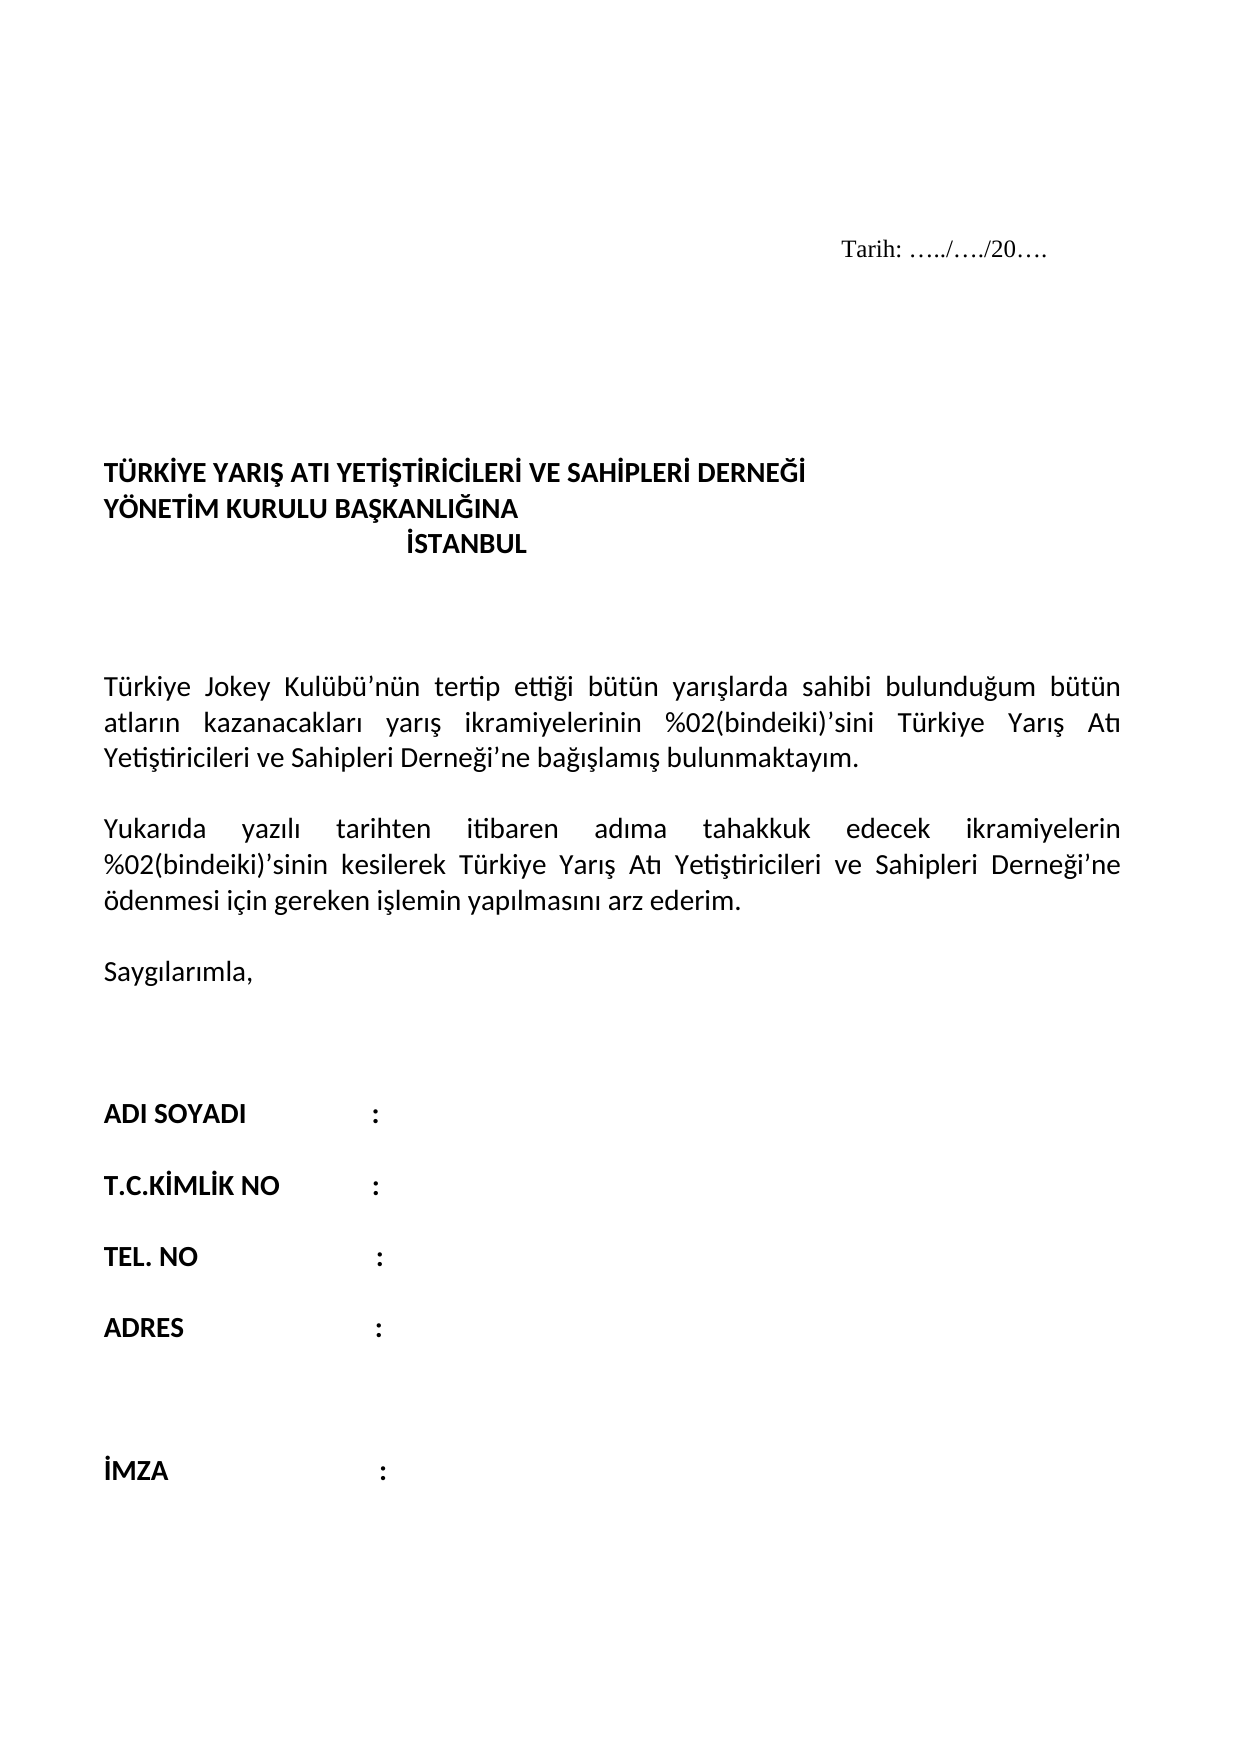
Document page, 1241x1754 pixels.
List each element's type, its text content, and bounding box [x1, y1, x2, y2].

text ADI SOYADI : [103, 1096, 1122, 1131]
text Tarih: …../…./20…. [103, 234, 1122, 263]
text T.C.KİMLİK NO : [103, 1167, 1122, 1202]
text ADRES : [103, 1309, 1122, 1345]
text Türkiye Jokey Kulübü’nün tertip ettiği bütün yarışlarda sahibi bulunduğum bütün atların kazanacakları yarış ikramiyelerinin %02(bindeiki)’sini Türkiye Yarış Atı Yetiştiricileri ve Sahipleri Derneği’ne bağışlamış bulunmaktayım. [103, 668, 1122, 775]
text YÖNETİM KURULU BAŞKANLIĞINA [103, 490, 1122, 526]
text TÜRKİYE YARIŞ ATI YETİŞTİRİCİLERİ VE SAHİPLERİ DERNEĞİ [103, 454, 1122, 490]
text Yukarıda yazılı tarihten itibaren adıma tahakkuk edecek ikramiyelerin %02(bindeiki)’sinin kesilerek Türkiye Yarış Atı Yetiştiricileri ve Sahipleri Derneği’ne ödenmesi için gereken işlemin yapılmasını arz ederim. [103, 811, 1122, 917]
text İMZA : [103, 1452, 1122, 1487]
text TEL. NO : [103, 1238, 1122, 1274]
text Saygılarımla, [103, 953, 1122, 989]
text İSTANBUL [103, 526, 1122, 561]
